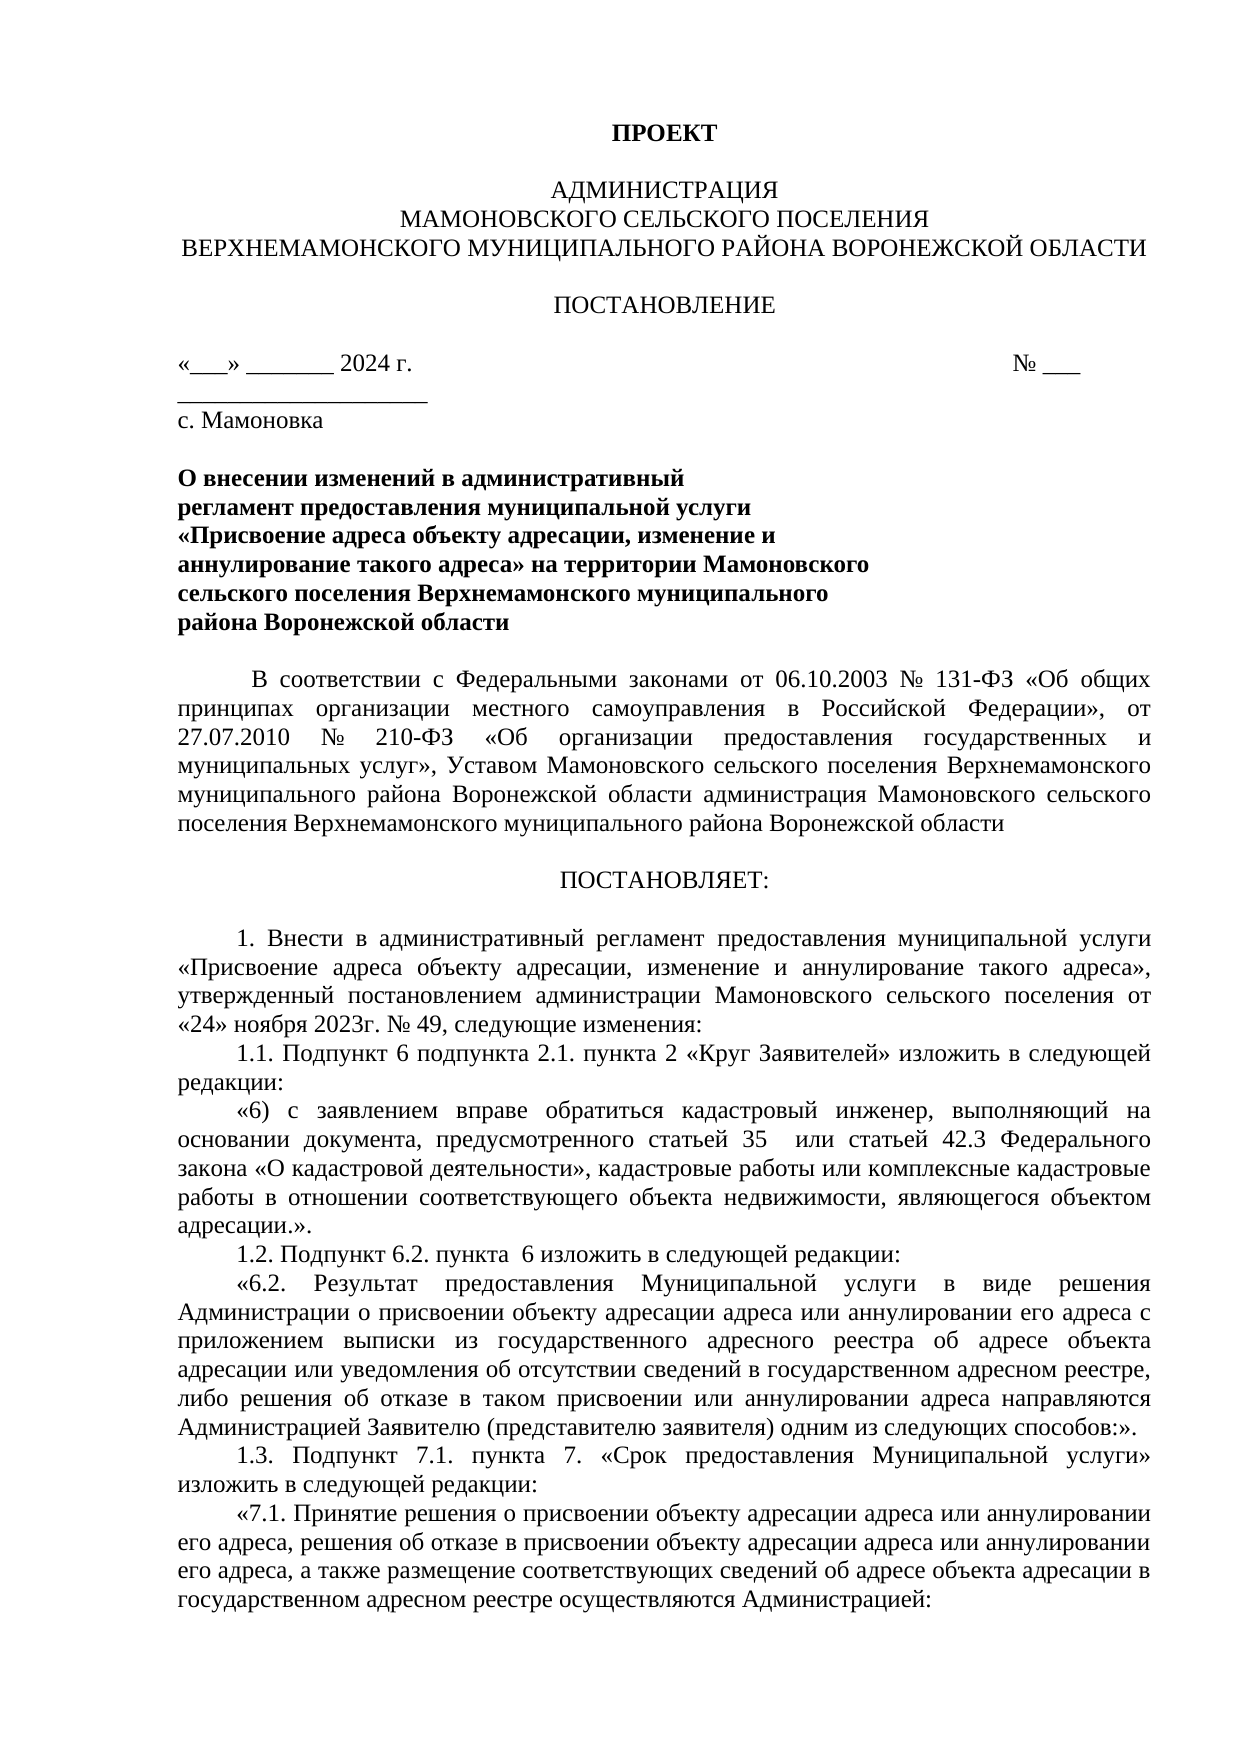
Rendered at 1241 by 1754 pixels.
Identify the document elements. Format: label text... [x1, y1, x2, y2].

title района Воронежской области [177, 607, 1152, 636]
title сельского поселения Верхнемамонского муниципального [177, 578, 1152, 607]
text ПОСТАНОВЛЕНИЕ [177, 291, 1152, 319]
text 1.1. Подпункт 6 подпункта 2.1. пункта 2 «Круг Заявителей» изложить в следующей редакции: [177, 1038, 1152, 1096]
text «7.1. Принятие решения о присвоении объекту адресации адреса или аннулировании его адреса, решения об отказе в присвоении объекту адресации адреса или аннулировании его адреса, а также размещение соответствующих сведений об адресе объекта адресации в государственном адресном реестре осуществляются Администрацией: [177, 1498, 1152, 1613]
text «6.2. Результат предоставления Муниципальной услуги в виде решения Администрации о присвоении объекту адресации адреса или аннулировании его адреса с приложением выписки из государственного адресного реестра об адресе объекта адресации или уведомления об отсутствии сведений в государственном адресном реестре, либо решения об отказе в таком присвоении или аннулировании адреса направляются Администрацией Заявителю (представителю заявителя) одним из следующих способов:». [177, 1268, 1152, 1441]
title «Присвоение адреса объекту адресации, изменение и [177, 521, 1152, 549]
title регламент предоставления муниципальной услуги [177, 492, 1152, 521]
text ПОСТАНОВЛЯЕТ: [177, 866, 1152, 894]
text В соответствии с Федеральными законами от 06.10.2003 № 131-ФЗ «Об общих принципах организации местного самоуправления в Российской Федерации», от 27.07.2010 № 210-ФЗ «Об организации предоставления государственных и муниципальных услуг», Уставом Мамоновского сельского поселения Верхнемамонского муниципального района Воронежской области администрация Мамоновского сельского поселения Верхнемамонского муниципального района Воронежской области [177, 664, 1152, 837]
text ____________________ [177, 377, 1152, 406]
text «___» _______ 2024 г. № ___ [177, 348, 1152, 377]
text ВЕРХНЕМАМОНСКОГО МУНИЦИПАЛЬНОГО РАЙОНА ВОРОНЕЖСКОЙ ОБЛАСТИ [177, 233, 1152, 262]
text АДМИНИСТРАЦИЯ [177, 176, 1152, 204]
text 1.2. Подпункт 6.2. пункта 6 изложить в следующей редакции: [177, 1239, 1152, 1268]
text «6) с заявлением вправе обратиться кадастровый инженер, выполняющий на основании документа, предусмотренного статьей 35 или статьей 42.3 Федерального закона «О кадастровой деятельности», кадастровые работы или комплексные кадастровые работы в отношении соответствующего объекта недвижимости, являющегося объектом адресации.». [177, 1096, 1152, 1239]
title О внесении изменений в административный [177, 463, 1152, 492]
text 1.3. Подпункт 7.1. пункта 7. «Срок предоставления Муниципальной услуги» изложить в следующей редакции: [177, 1441, 1152, 1498]
text 1. Внести в административный регламент предоставления муниципальной услуги «Присвоение адреса объекту адресации, изменение и аннулирование такого адреса», утвержденный постановлением администрации Мамоновского сельского поселения от «24» ноября 2023г. № 49, следующие изменения: [177, 923, 1152, 1038]
text с. Мамоновка [177, 406, 1152, 434]
text МАМОНОВСКОГО СЕЛЬСКОГО ПОСЕЛЕНИЯ [177, 204, 1152, 233]
text ПРОЕКТ [177, 118, 1152, 147]
title аннулирование такого адреса» на территории Мамоновского [177, 549, 1152, 578]
